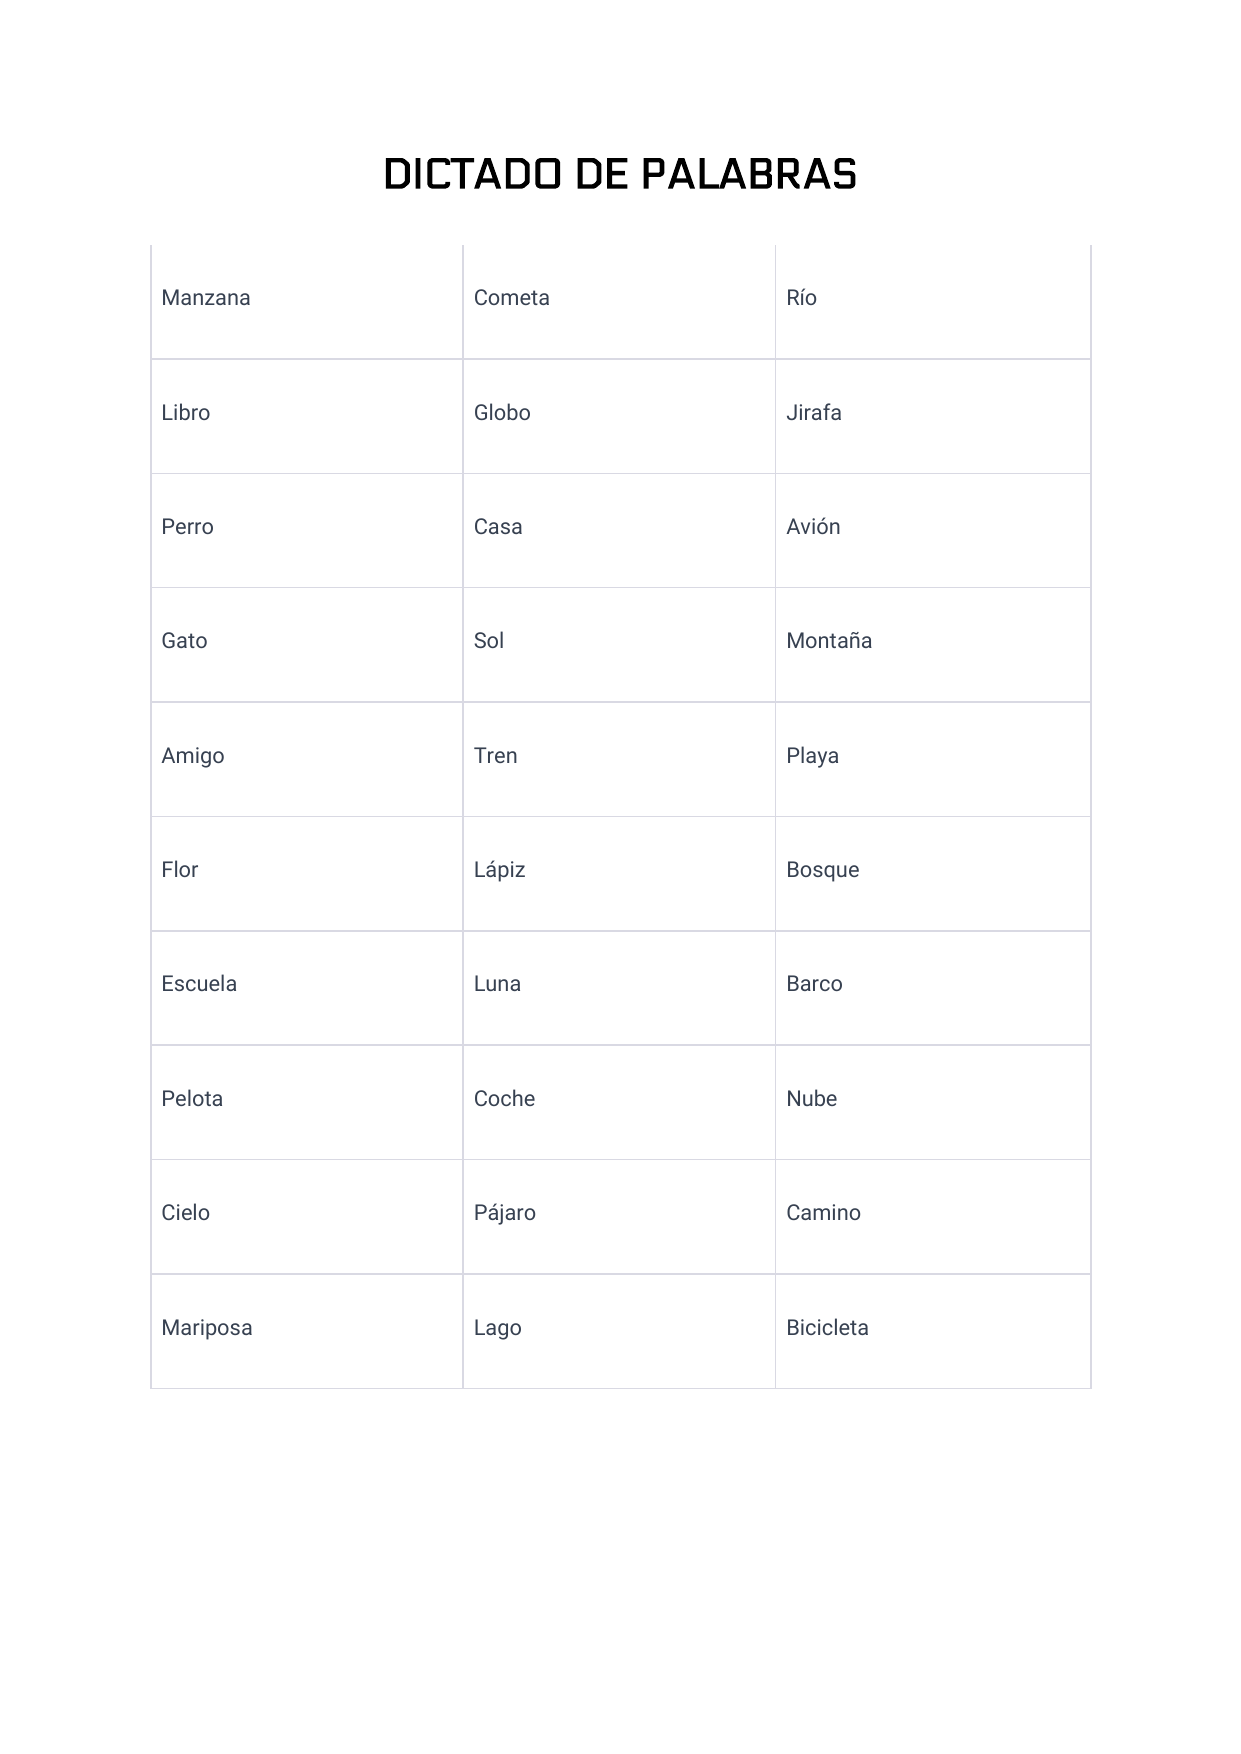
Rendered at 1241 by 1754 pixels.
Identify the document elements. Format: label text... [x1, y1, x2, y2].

table_cell Luna [464, 932, 775, 1044]
table_cell Escuela [152, 932, 462, 1044]
table_cell Sol [464, 588, 775, 701]
table_cell Cielo [152, 1160, 462, 1273]
table_cell Pájaro [464, 1160, 775, 1273]
table_cell Flor [152, 817, 462, 930]
table_header Río [776, 245, 1090, 358]
table_cell Jirafa [776, 360, 1090, 472]
table_cell Mariposa [152, 1275, 462, 1387]
table_cell Libro [152, 360, 462, 472]
table_cell Bicicleta [776, 1275, 1090, 1387]
table_cell Perro [152, 474, 462, 587]
table_cell Camino [776, 1160, 1090, 1273]
table_header Manzana [152, 245, 462, 358]
table_cell Amigo [152, 703, 462, 816]
table_cell Barco [776, 932, 1090, 1044]
table_cell Nube [776, 1046, 1090, 1159]
table_cell Avión [776, 474, 1090, 587]
table_cell Globo [464, 360, 775, 472]
text DICTADO DE PALABRAS [150, 150, 1090, 199]
table_cell Gato [152, 588, 462, 701]
table_cell Bosque [776, 817, 1090, 930]
table_cell Coche [464, 1046, 775, 1159]
table_cell Lápiz [464, 817, 775, 930]
table_header Cometa [464, 245, 775, 358]
table_cell Montaña [776, 588, 1090, 701]
table_cell Playa [776, 703, 1090, 816]
table_cell Pelota [152, 1046, 462, 1159]
table_cell Casa [464, 474, 775, 587]
table_cell Lago [464, 1275, 775, 1387]
table_cell Tren [464, 703, 775, 816]
